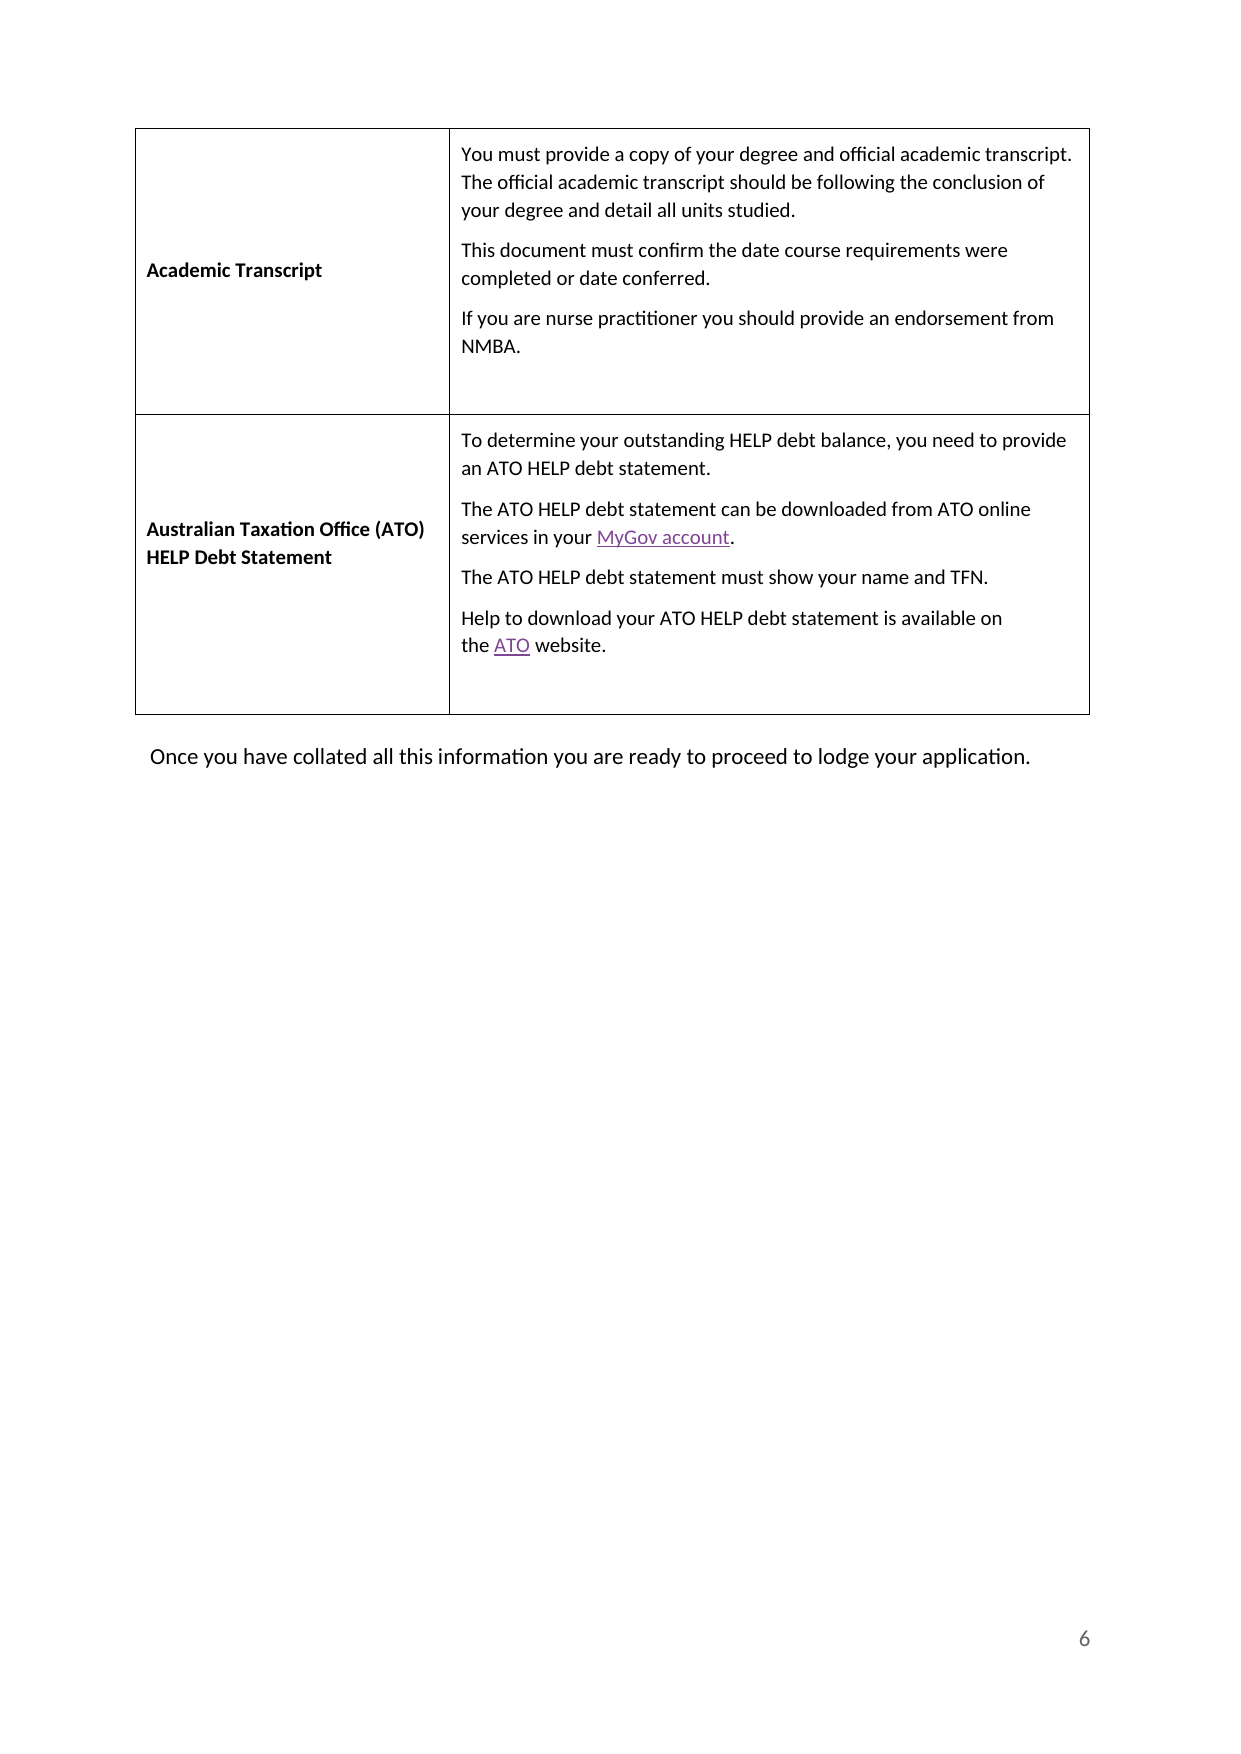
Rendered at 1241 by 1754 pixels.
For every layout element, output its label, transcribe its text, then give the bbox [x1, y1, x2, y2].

table_cell You must provide a copy of your degree and official academic transcript. The official academic transcript should be following the conclusion of your degree and detail all units studied. This document must confirm the date course requirements were completed or date conferred. If you are nurse practitioner you should provide an endorsement from NMBA. [450, 129, 1089, 414]
table_cell Academic Transcript [136, 129, 449, 414]
text Once you have collated all this information you are ready to proceed to lodge your application. [150, 742, 1090, 771]
table_cell Australian Taxation Office (ATO) HELP Debt Statement [136, 415, 449, 713]
table_cell To determine your outstanding HELP debt balance, you need to provide an ATO HELP debt statement. The ATO HELP debt statement can be downloaded from ATO online services in your MyGov account. The ATO HELP debt statement must show your name and TFN. Help to download your ATO HELP debt statement is available on the ATO website. [450, 415, 1089, 713]
